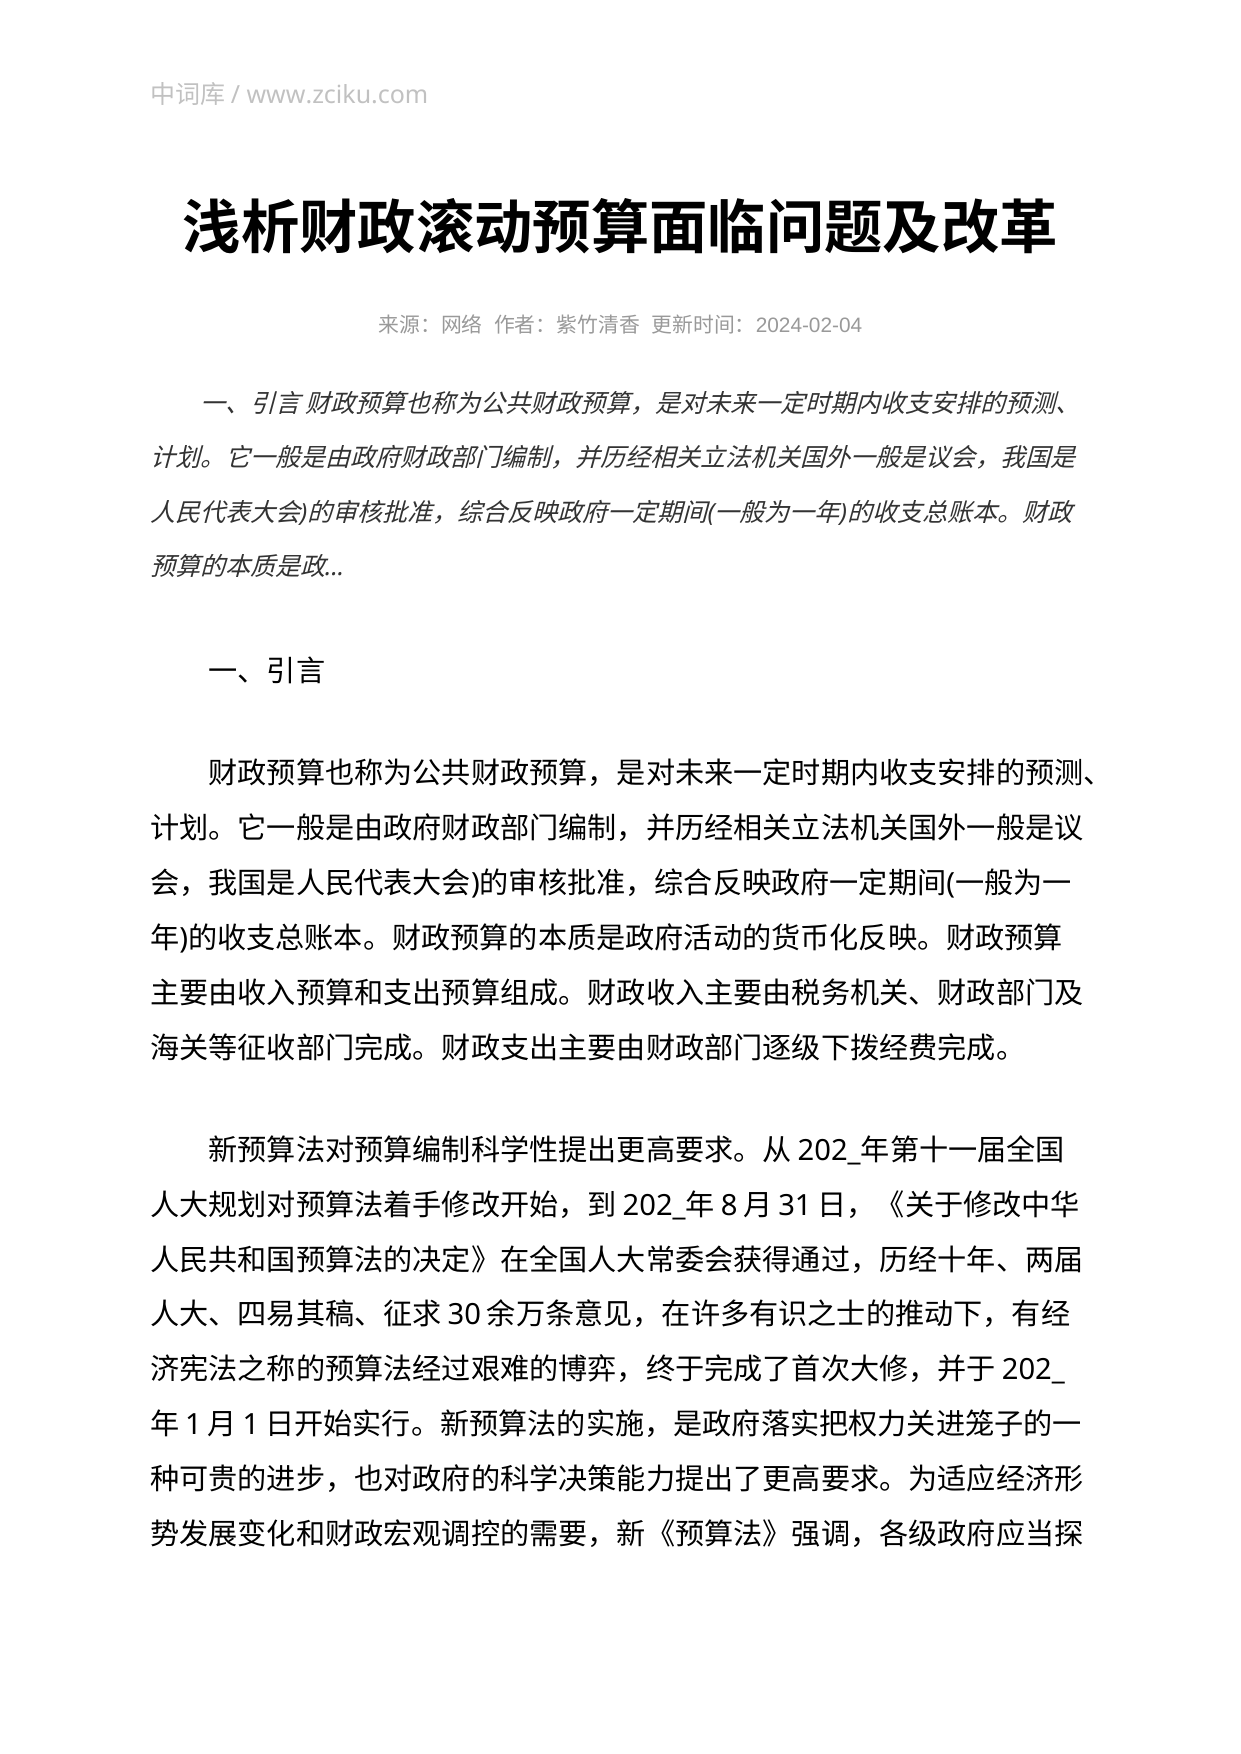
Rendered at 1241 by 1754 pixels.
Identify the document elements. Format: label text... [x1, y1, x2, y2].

text 来源：网络 作者：紫竹清香 更新时间：2024-02-04 [150, 313, 1090, 337]
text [150, 1126, 1090, 1553]
text 一、引言 [150, 648, 1090, 690]
text 财政预算也称为公共财政预算，是对未来一定时期内收支安排的预测、计划。它一般是由政府财政部门编制，并历经相关立法机关国外一般是议会，我国是人民代表大会)的审核批准，综合反映政府一定期间(一般为一年)的收支总账本。财政预算的本质是政府活动的货币化反映。财政预算主要由收入预算和支出预算组成。财政收入主要由税务机关、财政部门及海关等征收部门完成。财政支出主要由财政部门逐级下拨经费完成。 [150, 749, 1090, 1067]
text 一、引言 财政预算也称为公共财政预算，是对未来一定时期内收支安排的预测、计划。它一般是由政府财政部门编制，并历经相关立法机关国外一般是议会，我国是人民代表大会)的审核批准，综合反映政府一定期间(一般为一年)的收支总账本。财政预算的本质是政... [150, 383, 1090, 583]
subtitle 浅析财政滚动预算面临问题及改革 [150, 181, 1090, 266]
